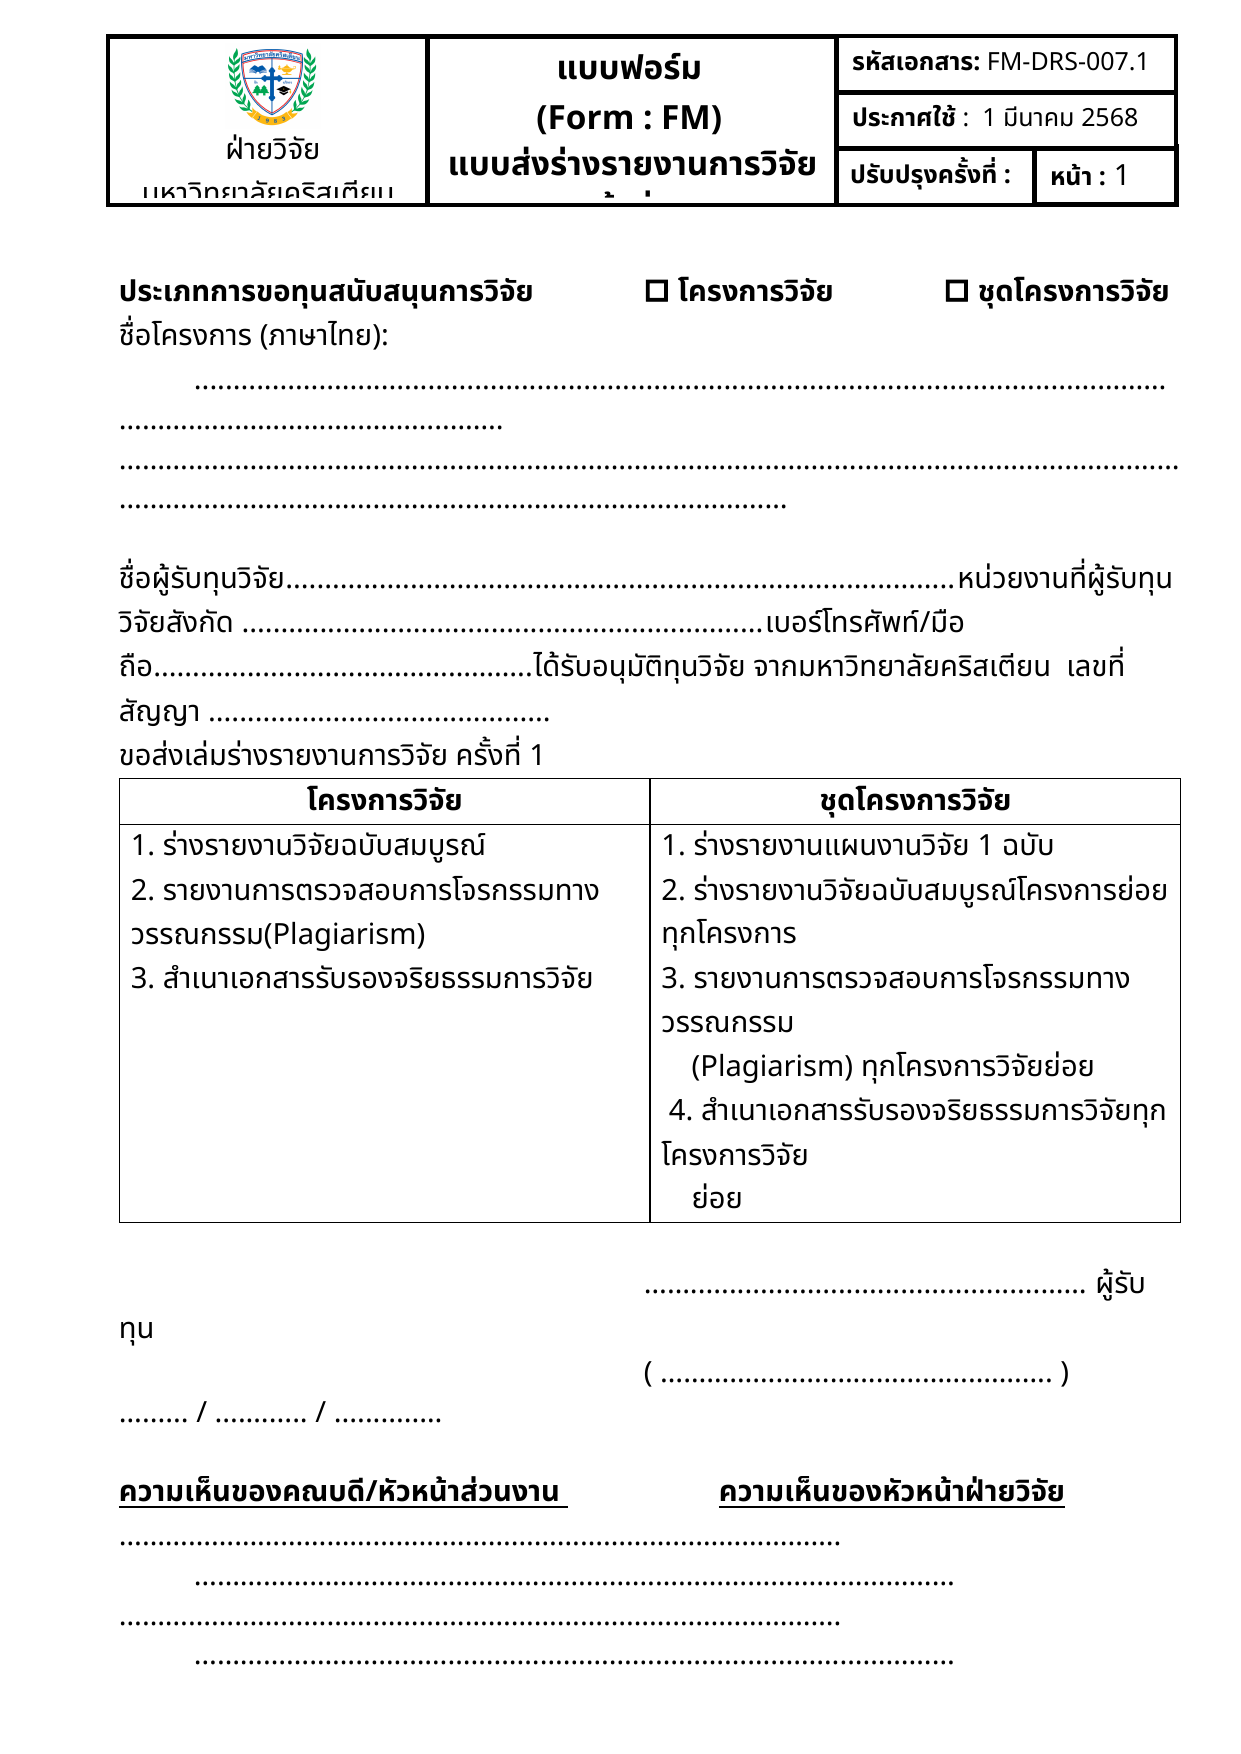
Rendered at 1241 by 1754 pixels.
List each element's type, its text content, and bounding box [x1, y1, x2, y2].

text ( ………………....…………………….…. ) …...... / ....…..... / ...........… [119, 1351, 1181, 1470]
table_header ชุดโครงการวิจัย [651, 779, 1180, 823]
text ความเห็นของคณบดี/หัวหน้าส่วนงาน ความเห็นของหัวหน้าฝ่ายวิจัย [119, 1470, 1181, 1514]
text …….............................................…… ผู้รับทุน [119, 1263, 1181, 1351]
table_cell 1. ร่างรายงานวิจัยฉบับสมบูรณ์ 2. รายงานการตรวจสอบการโจรกรรมทางวรรณกรรม(Plagiarism) 3. สำเนาเอกสารรับรองจริยธรรมการวิจัย [120, 825, 649, 1222]
text ชื่อโครงการ (ภาษาไทย): ....................................................................................................................…………………………………..………..……. [119, 314, 1181, 438]
text ชื่อผู้รับทุนวิจัย......................................................................................หน่วยงานที่ผู้รับทุนวิจัยสังกัด ...................................................................เบอร์โทรศัพท์/มือถือ..........................…………………..ได้รับอนุมัติทุนวิจัย จากมหาวิทยาลัยคริสเตียน เลขที่สัญญา ............................................ [119, 557, 1181, 734]
table_header โครงการวิจัย [120, 779, 649, 823]
text ประเภทการขอทุนสนับสนุนการวิจัย โครงการวิจัย ชุดโครงการวิจัย [119, 270, 1181, 314]
text ……………………………………………………………………………………………………………………………………………………………………………………………………… [119, 438, 1181, 517]
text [119, 1514, 1181, 1594]
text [119, 1594, 1181, 1673]
text ขอส่งเล่มร่างรายงานการวิจัย ครั้งที่ 1 [119, 734, 1181, 778]
table_cell 1. ร่างรายงานแผนงานวิจัย 1 ฉบับ 2. ร่างรายงานวิจัยฉบับสมบูรณ์โครงการย่อย ทุกโครงการ 3. รายงานการตรวจสอบการโจรกรรมทางวรรณกรรม (Plagiarism) ทุกโครงการวิจัยย่อย 4. สำเนาเอกสารรับรองจริยธรรมการวิจัยทุกโครงการวิจัย ย่อย [651, 825, 1180, 1222]
